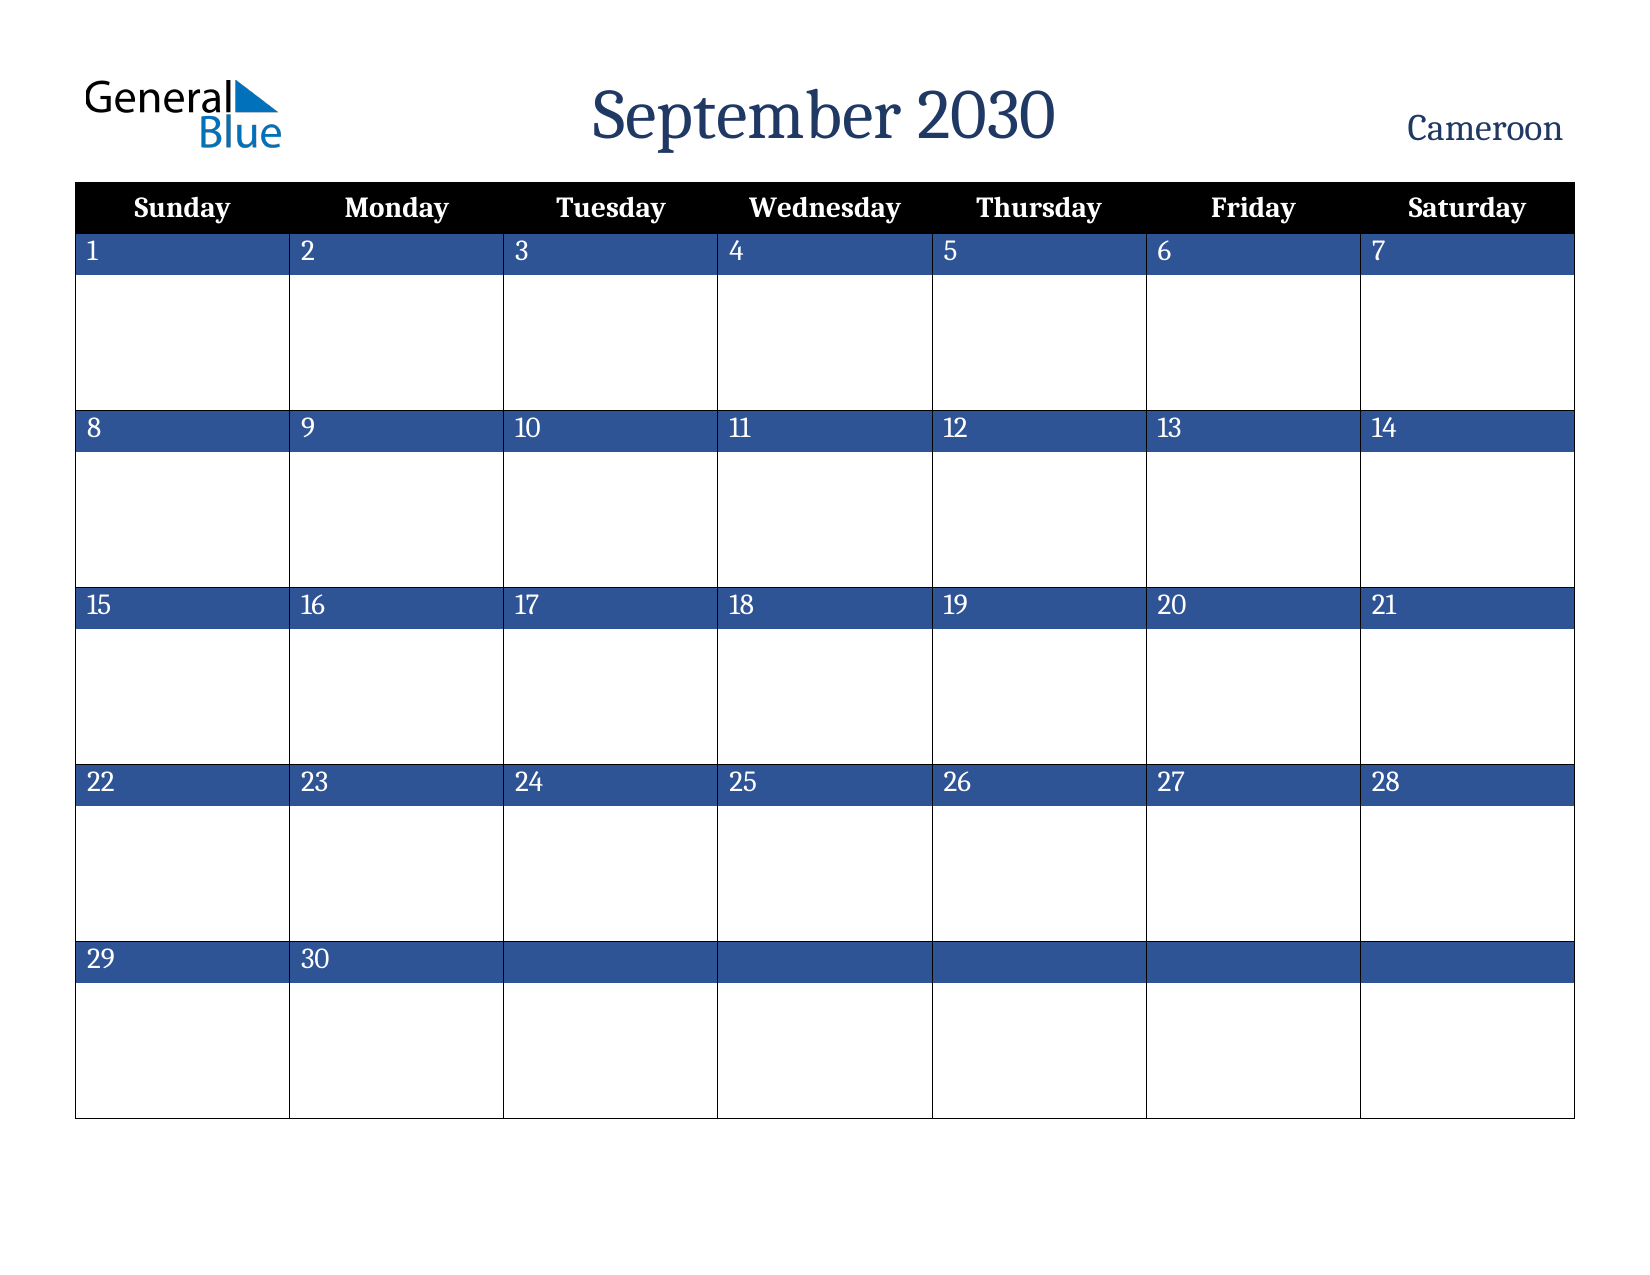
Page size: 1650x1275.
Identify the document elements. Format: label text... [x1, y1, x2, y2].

table_cell [504, 629, 717, 764]
table_cell [933, 452, 1146, 587]
table_cell [504, 806, 717, 941]
table_cell 16 [290, 588, 503, 629]
table_cell [933, 629, 1146, 764]
table_cell 1 [76, 234, 289, 275]
table_cell 13 [1147, 411, 1360, 452]
table_cell 26 [933, 765, 1146, 806]
table_cell [718, 942, 932, 983]
table_cell [1361, 983, 1574, 1118]
table_cell [933, 942, 1146, 983]
table_cell [1147, 275, 1360, 410]
table_cell 15 [76, 588, 289, 629]
table_cell [1361, 806, 1574, 941]
table_cell 28 [1361, 765, 1574, 806]
table_cell [1361, 275, 1574, 410]
table_cell [1361, 452, 1574, 587]
table_cell [1361, 629, 1574, 764]
table_cell 14 [1361, 411, 1574, 452]
table_cell 19 [933, 588, 1146, 629]
table_cell 29 [76, 942, 289, 983]
table_cell 2 [290, 234, 503, 275]
picture [86, 80, 281, 148]
table_cell 7 [1361, 234, 1574, 275]
table_cell [76, 983, 289, 1118]
table_cell 21 [1361, 588, 1574, 629]
table_cell [718, 806, 932, 941]
table_cell 18 [718, 588, 932, 629]
table_cell [504, 275, 717, 410]
table_cell 8 [76, 411, 289, 452]
table_cell Monday [290, 183, 503, 233]
table_cell 27 [1147, 765, 1360, 806]
table_cell [933, 806, 1146, 941]
table_cell Wednesday [718, 183, 932, 233]
table_cell [76, 629, 289, 764]
table_cell 10 [504, 411, 717, 452]
table_cell 4 [718, 234, 932, 275]
table_header [76, 75, 503, 182]
table_cell Friday [1147, 183, 1360, 233]
table_cell Saturday [1361, 183, 1574, 233]
table_cell 12 [933, 411, 1146, 452]
table_cell 20 [1147, 588, 1360, 629]
table_cell [1147, 452, 1360, 587]
table_cell Sunday [76, 183, 289, 233]
table_cell 25 [718, 765, 932, 806]
table_cell [933, 275, 1146, 410]
table_cell 24 [504, 765, 717, 806]
table_cell 30 [290, 942, 503, 983]
table_cell [290, 452, 503, 587]
table_cell [504, 942, 717, 983]
table_cell [76, 806, 289, 941]
table_cell 17 [504, 588, 717, 629]
table_cell [933, 983, 1146, 1118]
table_cell [718, 275, 932, 410]
table_cell [718, 629, 932, 764]
table_cell [1361, 942, 1574, 983]
table_cell [1147, 629, 1360, 764]
table_cell [290, 983, 503, 1118]
table_cell 9 [290, 411, 503, 452]
table_cell 23 [290, 765, 503, 806]
table_cell [1147, 806, 1360, 941]
table_cell [718, 983, 932, 1118]
table_cell [290, 629, 503, 764]
table_cell [76, 275, 289, 410]
table_cell [76, 452, 289, 587]
table_cell [290, 275, 503, 410]
table_cell [718, 452, 932, 587]
table_cell [1147, 942, 1360, 983]
table_cell Tuesday [504, 183, 717, 233]
table_cell 22 [76, 765, 289, 806]
table_cell [504, 983, 717, 1118]
table_header Cameroon [1146, 75, 1574, 182]
table_cell 11 [718, 411, 932, 452]
table_cell 6 [1147, 234, 1360, 275]
table_cell Thursday [933, 183, 1146, 233]
table_header September 2030 [504, 75, 1146, 182]
table_cell [1147, 983, 1360, 1118]
table_cell [290, 806, 503, 941]
table_cell 5 [933, 234, 1146, 275]
table_cell [504, 452, 717, 587]
table_cell 3 [504, 234, 717, 275]
